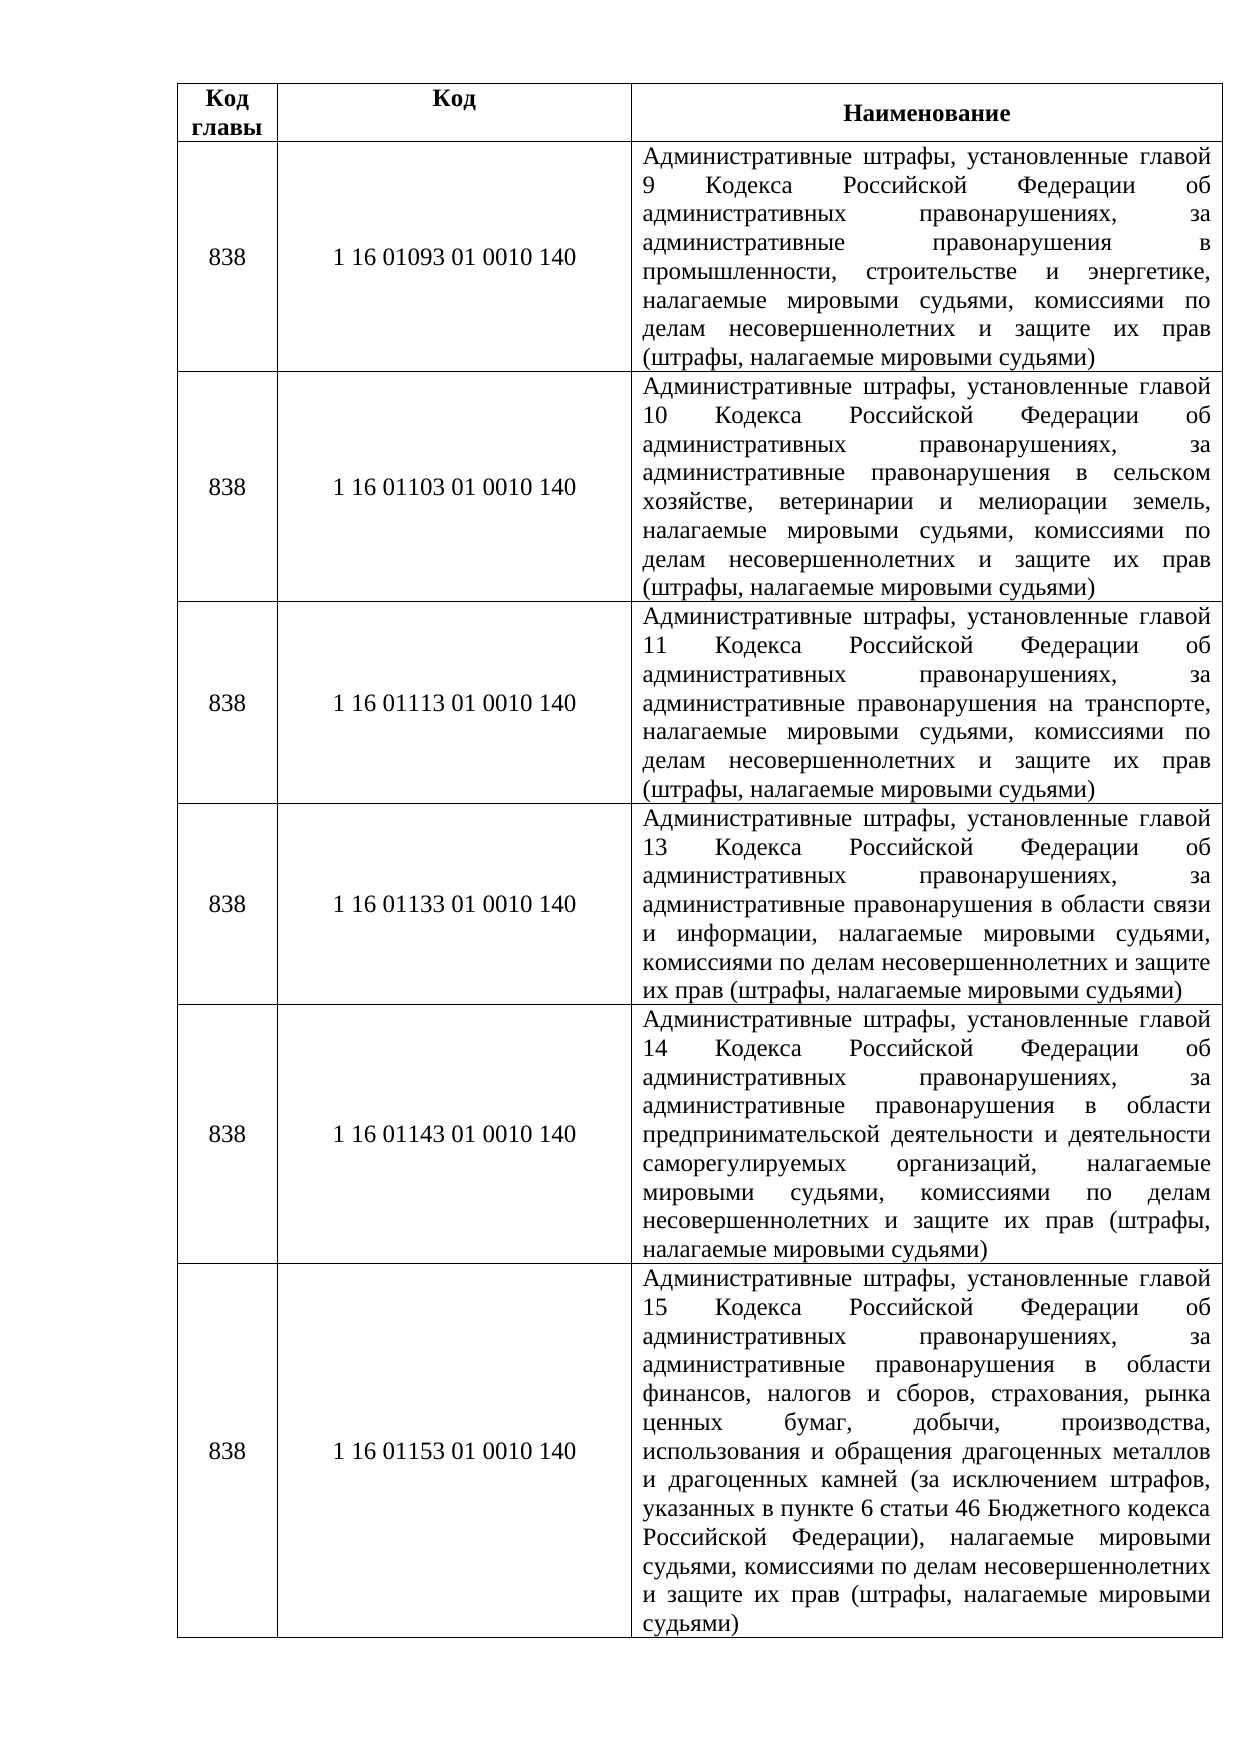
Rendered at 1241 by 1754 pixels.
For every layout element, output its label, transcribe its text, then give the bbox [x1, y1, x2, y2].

table_cell 1 16 01103 01 0010 140 [278, 372, 631, 601]
table_cell 838 [178, 142, 277, 371]
table_cell Административные штрафы, установленные главой 15 Кодекса Российской Федерации об административных правонарушениях, за административные правонарушения в области финансов, налогов и сборов, страхования, рынка ценных бумаг, добычи, производства, использования и обращения драгоценных металлов и драгоценных камней (за исключением штрафов, указанных в пункте 6 статьи 46 Бюджетного кодекса Российской Федерации), налагаемые мировыми судьями, комиссиями по делам несовершеннолетних и защите их прав (штрафы, налагаемые мировыми судьями) [632, 1264, 1222, 1637]
table_cell 1 16 01113 01 0010 140 [278, 602, 631, 803]
table_header Код главы [178, 84, 277, 141]
table_cell 838 [178, 372, 277, 601]
table_cell 1 16 01143 01 0010 140 [278, 1005, 631, 1263]
table_header Код [278, 84, 631, 141]
table_cell Административные штрафы, установленные главой 11 Кодекса Российской Федерации об административных правонарушениях, за административные правонарушения на транспорте, налагаемые мировыми судьями, комиссиями по делам несовершеннолетних и защите их прав (штрафы, налагаемые мировыми судьями) [632, 602, 1222, 803]
table_cell 838 [178, 1005, 277, 1263]
table_cell 838 [178, 804, 277, 1004]
table_cell 838 [178, 1264, 277, 1637]
table_cell Административные штрафы, установленные главой 10 Кодекса Российской Федерации об административных правонарушениях, за административные правонарушения в сельском хозяйстве, ветеринарии и мелиорации земель, налагаемые мировыми судьями, комиссиями по делам несовершеннолетних и защите их прав (штрафы, налагаемые мировыми судьями) [632, 372, 1222, 601]
table_cell Административные штрафы, установленные главой 14 Кодекса Российской Федерации об административных правонарушениях, за административные правонарушения в области предпринимательской деятельности и деятельности саморегулируемых организаций, налагаемые мировыми судьями, комиссиями по делам несовершеннолетних и защите их прав (штрафы, налагаемые мировыми судьями) [632, 1005, 1222, 1263]
table_cell Административные штрафы, установленные главой 13 Кодекса Российской Федерации об административных правонарушениях, за административные правонарушения в области связи и информации, налагаемые мировыми судьями, комиссиями по делам несовершеннолетних и защите их прав (штрафы, налагаемые мировыми судьями) [632, 804, 1222, 1004]
table_cell 1 16 01153 01 0010 140 [278, 1264, 631, 1637]
table_cell 838 [178, 602, 277, 803]
table_cell Административные штрафы, установленные главой 9 Кодекса Российской Федерации об административных правонарушениях, за административные правонарушения в промышленности, строительстве и энергетике, налагаемые мировыми судьями, комиссиями по делам несовершеннолетних и защите их прав (штрафы, налагаемые мировыми судьями) [632, 142, 1222, 371]
table_cell 1 16 01133 01 0010 140 [278, 804, 631, 1004]
table_header Наименование [632, 84, 1222, 141]
table_cell 1 16 01093 01 0010 140 [278, 142, 631, 371]
